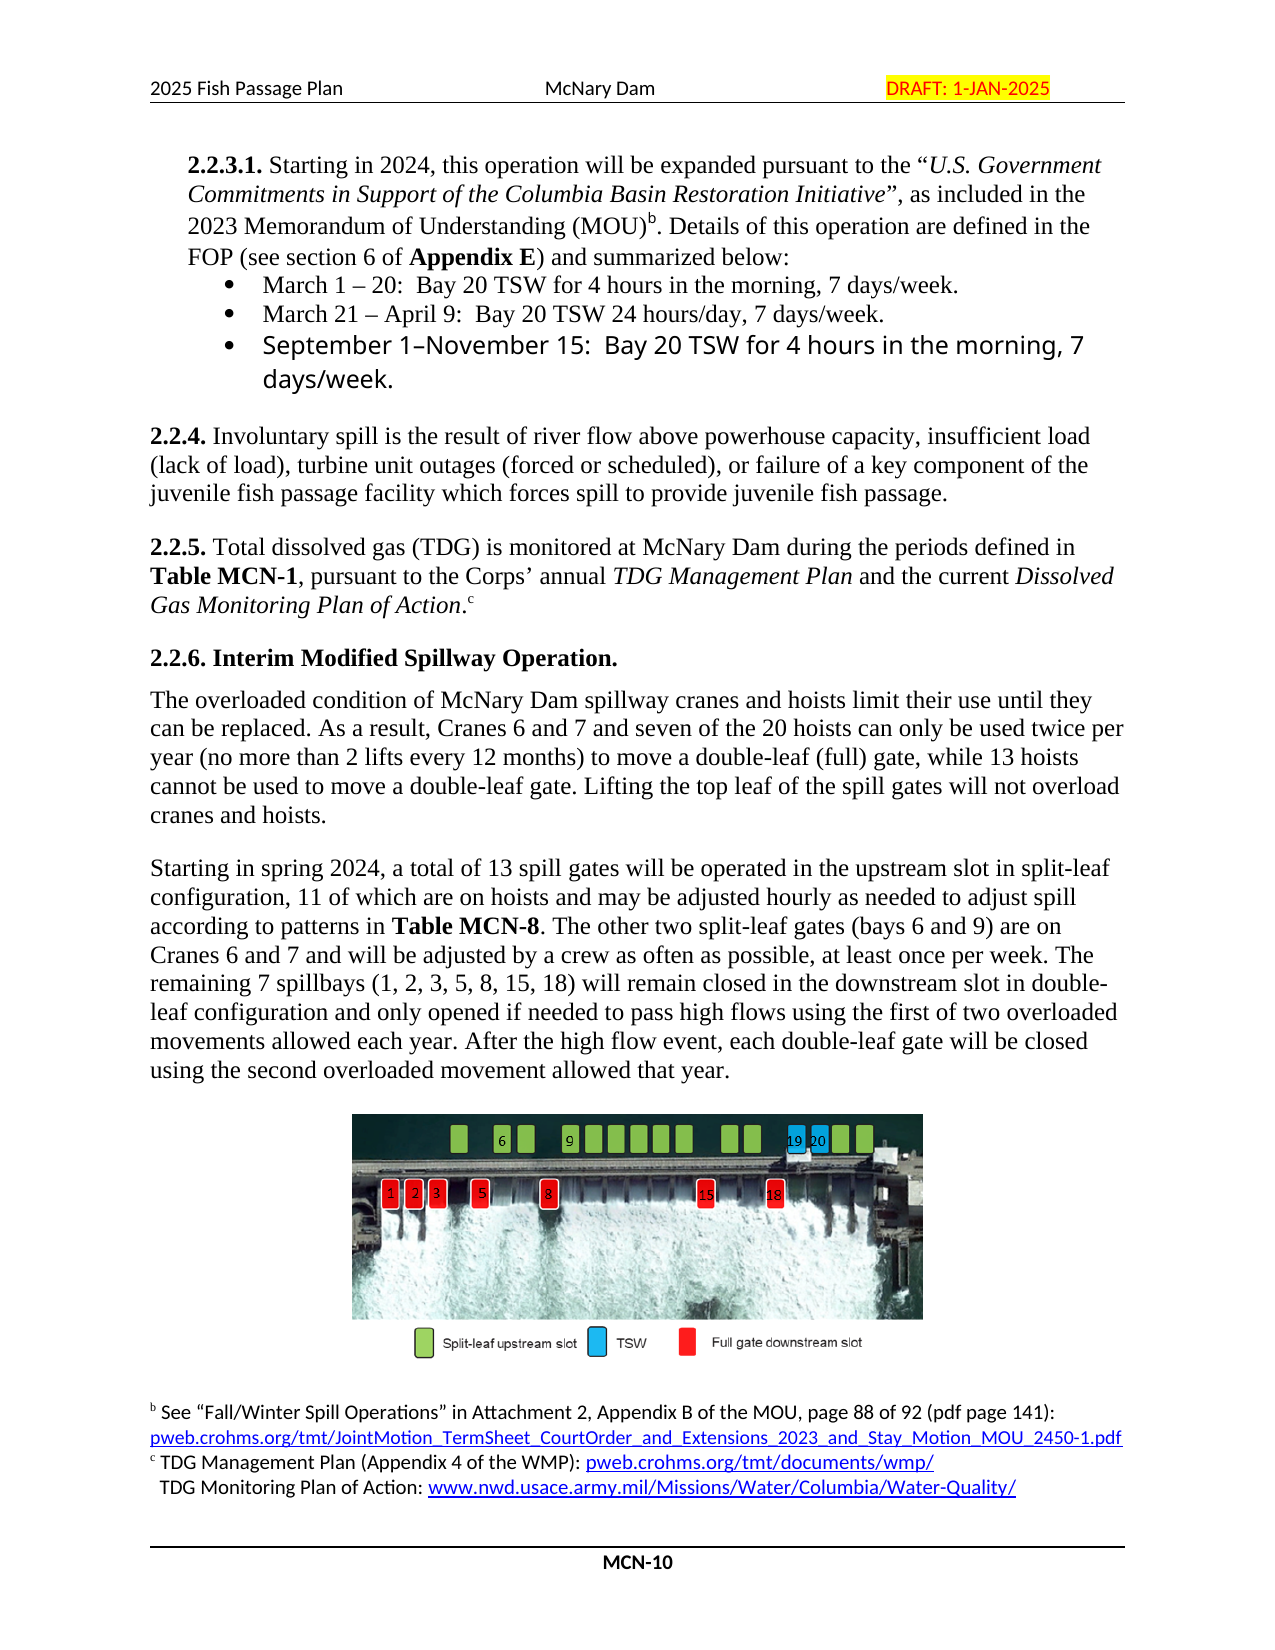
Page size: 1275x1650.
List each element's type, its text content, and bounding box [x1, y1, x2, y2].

list Involuntary spill is the result of river flow above powerhouse capacity, insufficient load (lack of load), turbine unit outages (forced or scheduled), or failure of a key component of the juvenile fish passage facility which forces spill to provide juvenile fish passage. [150, 421, 1125, 507]
text Total dissolved gas (TDG) is monitored at McNary Dam during the periods defined in Table MCN-1, pursuant to the Corps’ annual TDG Management Plan and the current Dissolved Gas Monitoring Plan of Action. [150, 532, 1125, 618]
list Starting in 2024, this operation will be expanded pursuant to the “U.S. Government Commitments in Support of the Columbia Basin Restoration Initiative”, as included in the 2023 Memorandum of Understanding (MOU). Details of this operation are defined in the FOP (see section 6 of Appendix E) and summarized below: [187, 150, 1125, 270]
list March 1 – 20: Bay 20 TSW for 4 hours in the morning, 7 days/week. [225, 270, 1125, 299]
text Interim Modified Spillway Operation. [150, 643, 1125, 672]
picture [348, 1108, 927, 1364]
list March 21 – April 9: Bay 20 TSW 24 hours/day, 7 days/week. [225, 299, 1125, 328]
list September 1–November 15: Bay 20 TSW for 4 hours in the morning, 7 days/week. [225, 328, 1125, 396]
text The overloaded condition of McNary Dam spillway cranes and hoists limit their use until they can be replaced. As a result, Cranes 6 and 7 and seven of the 20 hoists can only be used twice per year (no more than 2 lifts every 12 months) to move a double-leaf (full) gate, while 13 hoists cannot be used to move a double-leaf gate. Lifting the top leaf of the spill gates will not overload cranes and hoists. [150, 685, 1125, 828]
text Starting in spring 2024, a total of 13 spill gates will be operated in the upstream slot in split-leaf configuration, 11 of which are on hoists and may be adjusted hourly as needed to adjust spill according to patterns in Table MCN-8. The other two split-leaf gates (bays 6 and 9) are on Cranes 6 and 7 and will be adjusted by a crew as often as possible, at least once per week. The remaining 7 spillbays (1, 2, 3, 5, 8, 15, 18) will remain closed in the downstream slot in double-leaf configuration and only opened if needed to pass high flows using the first of two overloaded movements allowed each year. After the high flow event, each double-leaf gate will be closed using the second overloaded movement allowed that year. [150, 853, 1125, 1083]
